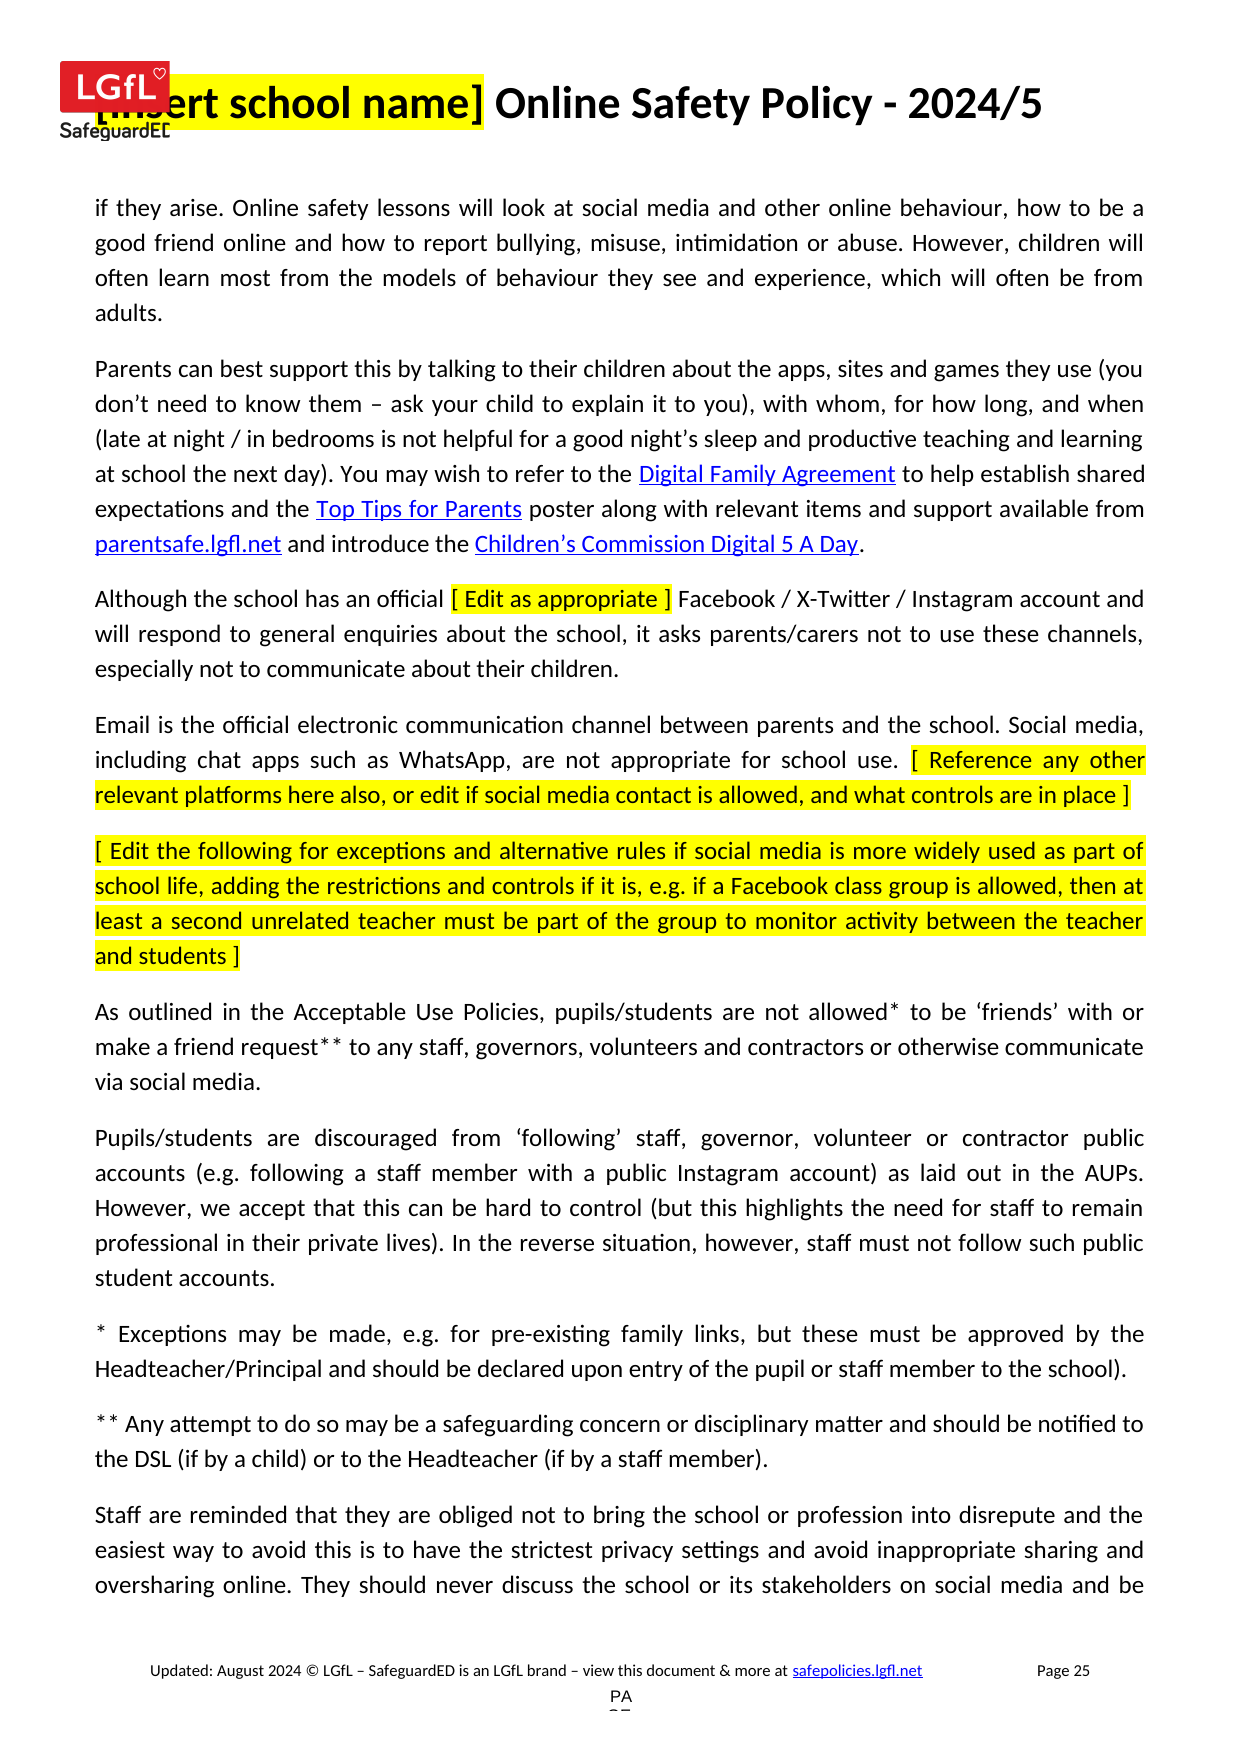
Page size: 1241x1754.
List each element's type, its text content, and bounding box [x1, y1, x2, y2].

picture [60, 61, 170, 140]
text * Exceptions may be made, e.g. for pre-existing family links, but these must be approved by the Headteacher/Principal and should be declared upon entry of the pupil or staff member to the school). [94, 1318, 1146, 1383]
text Parents can best support this by talking to their children about the apps, sites and games they use (you don’t need to know them – ask your child to explain it to you), with whom, for how long, and when (late at night / in bedrooms is not helpful for a good night’s sleep and productive teaching and learning at school the next day). You may wish to refer to the Digital Family Agreement to help establish shared expectations and the Top Tips for Parents poster along with relevant items and support available from parentsafe.lgfl.net and introduce the Children’s Commission Digital 5 A Day. [94, 353, 1146, 558]
text ** Any attempt to do so may be a safeguarding concern or disciplinary matter and should be notified to the DSL (if by a child) or to the Headteacher (if by a staff member). [94, 1409, 1146, 1474]
text Pupils/students are discouraged from ‘following’ staff, governor, volunteer or contractor public accounts (e.g. following a staff member with a public Instagram account) as laid out in the AUPs. However, we accept that this can be hard to control (but this highlights the need for staff to remain professional in their private lives). In the reverse situation, however, staff must not follow such public student accounts. [94, 1122, 1146, 1292]
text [94, 1499, 1146, 1600]
text As outlined in the Acceptable Use Policies, pupils/students are not allowed* to be ‘friends’ with or make a friend request** to any staff, governors, volunteers and contractors or otherwise communicate via social media. [94, 996, 1146, 1097]
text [94, 192, 1146, 327]
text Although the school has an official [ Edit as appropriate ] Facebook / X-Twitter / Instagram account and will respond to general enquiries about the school, it asks parents/carers not to use these channels, especially not to communicate about their children. [94, 584, 1146, 684]
text [ Edit the following for exceptions and alternative rules if social media is more widely used as part of school life, adding the restrictions and controls if it is, e.g. if a Facebook class group is allowed, then at least a second unrelated teacher must be part of the group to monitor activity between the teacher and students ] [94, 835, 1146, 971]
text Email is the official electronic communication channel between parents and the school. Social media, including chat apps such as WhatsApp, are not appropriate for school use. [ Reference any other relevant platforms here also, or edit if social media contact is allowed, and what controls are in place ] [94, 709, 1146, 810]
